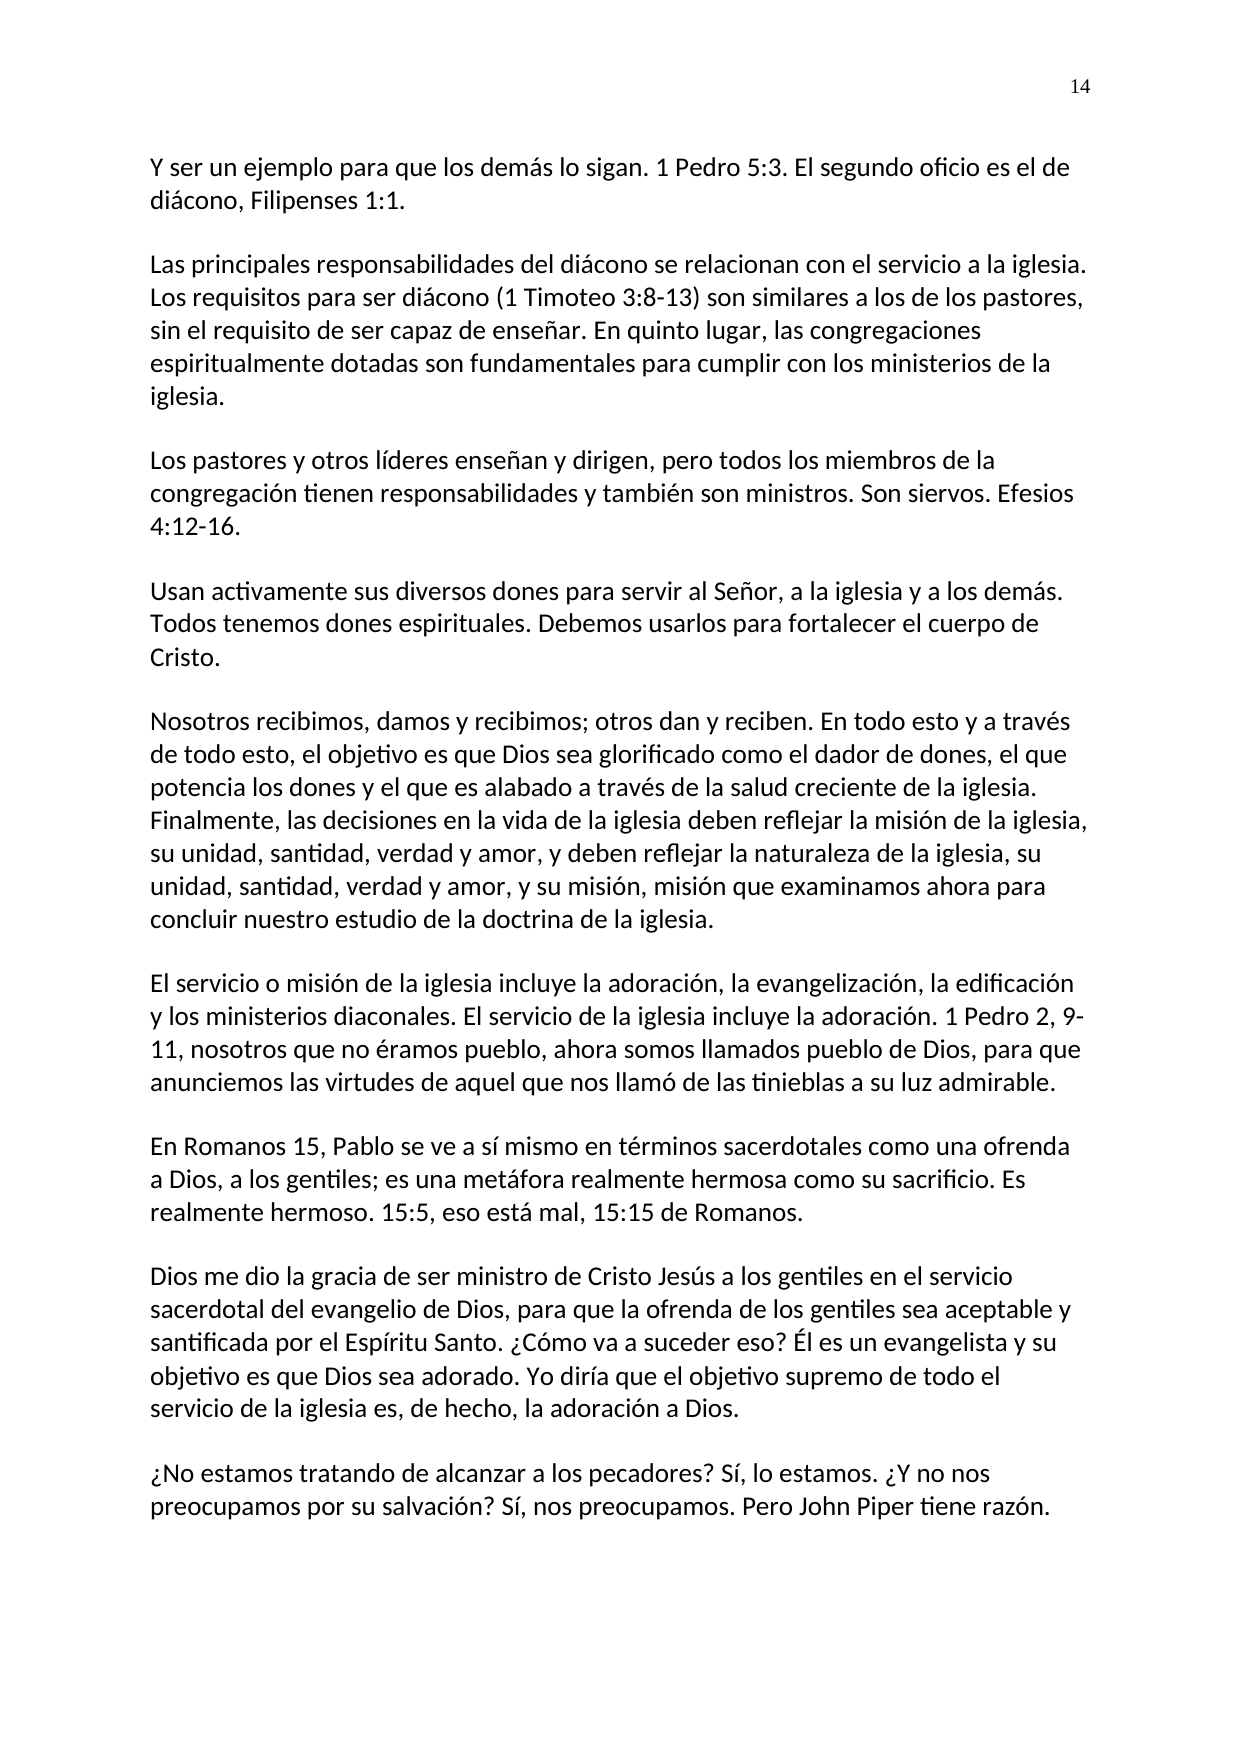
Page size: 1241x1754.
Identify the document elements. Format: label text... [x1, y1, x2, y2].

text ¿No estamos tratando de alcanzar a los pecadores? Sí, lo estamos. ¿Y no nos preocupamos por su salvación? Sí, nos preocupamos. Pero John Piper tiene razón. [150, 1456, 1090, 1522]
text Y ser un ejemplo para que los demás lo sigan. 1 Pedro 5:3. El segundo oficio es el de diácono, Filipenses 1:1. [150, 150, 1090, 216]
text Los pastores y otros líderes enseñan y dirigen, pero todos los miembros de la congregación tienen responsabilidades y también son ministros. Son siervos. Efesios 4:12-16. [150, 443, 1090, 542]
text En Romanos 15, Pablo se ve a sí mismo en términos sacerdotales como una ofrenda a Dios, a los gentiles; es una metáfora realmente hermosa como su sacrificio. Es realmente hermoso. 15:5, eso está mal, 15:15 de Romanos. [150, 1129, 1090, 1228]
text El servicio o misión de la iglesia incluye la adoración, la evangelización, la edificación y los ministerios diaconales. El servicio de la iglesia incluye la adoración. 1 Pedro 2, 9-11, nosotros que no éramos pueblo, ahora somos llamados pueblo de Dios, para que anunciemos las virtudes de aquel que nos llamó de las tinieblas a su luz admirable. [150, 966, 1090, 1098]
text Dios me dio la gracia de ser ministro de Cristo Jesús a los gentiles en el servicio sacerdotal del evangelio de Dios, para que la ofrenda de los gentiles sea aceptable y santificada por el Espíritu Santo. ¿Cómo va a suceder eso? Él es un evangelista y su objetivo es que Dios sea adorado. Yo diría que el objetivo supremo de todo el servicio de la iglesia es, de hecho, la adoración a Dios. [150, 1259, 1090, 1425]
text Las principales responsabilidades del diácono se relacionan con el servicio a la iglesia. Los requisitos para ser diácono (1 Timoteo 3:8-13) son similares a los de los pastores, sin el requisito de ser capaz de enseñar. En quinto lugar, las congregaciones espiritualmente dotadas son fundamentales para cumplir con los ministerios de la iglesia. [150, 247, 1090, 412]
text Nosotros recibimos, damos y recibimos; otros dan y reciben. En todo esto y a través de todo esto, el objetivo es que Dios sea glorificado como el dador de dones, el que potencia los dones y el que es alabado a través de la salud creciente de la iglesia. Finalmente, las decisiones en la vida de la iglesia deben reflejar la misión de la iglesia, su unidad, santidad, verdad y amor, y deben reflejar la naturaleza de la iglesia, su unidad, santidad, verdad y amor, y su misión, misión que examinamos ahora para concluir nuestro estudio de la doctrina de la iglesia. [150, 704, 1090, 935]
text Usan activamente sus diversos dones para servir al Señor, a la iglesia y a los demás. Todos tenemos dones espirituales. Debemos usarlos para fortalecer el cuerpo de Cristo. [150, 574, 1090, 673]
